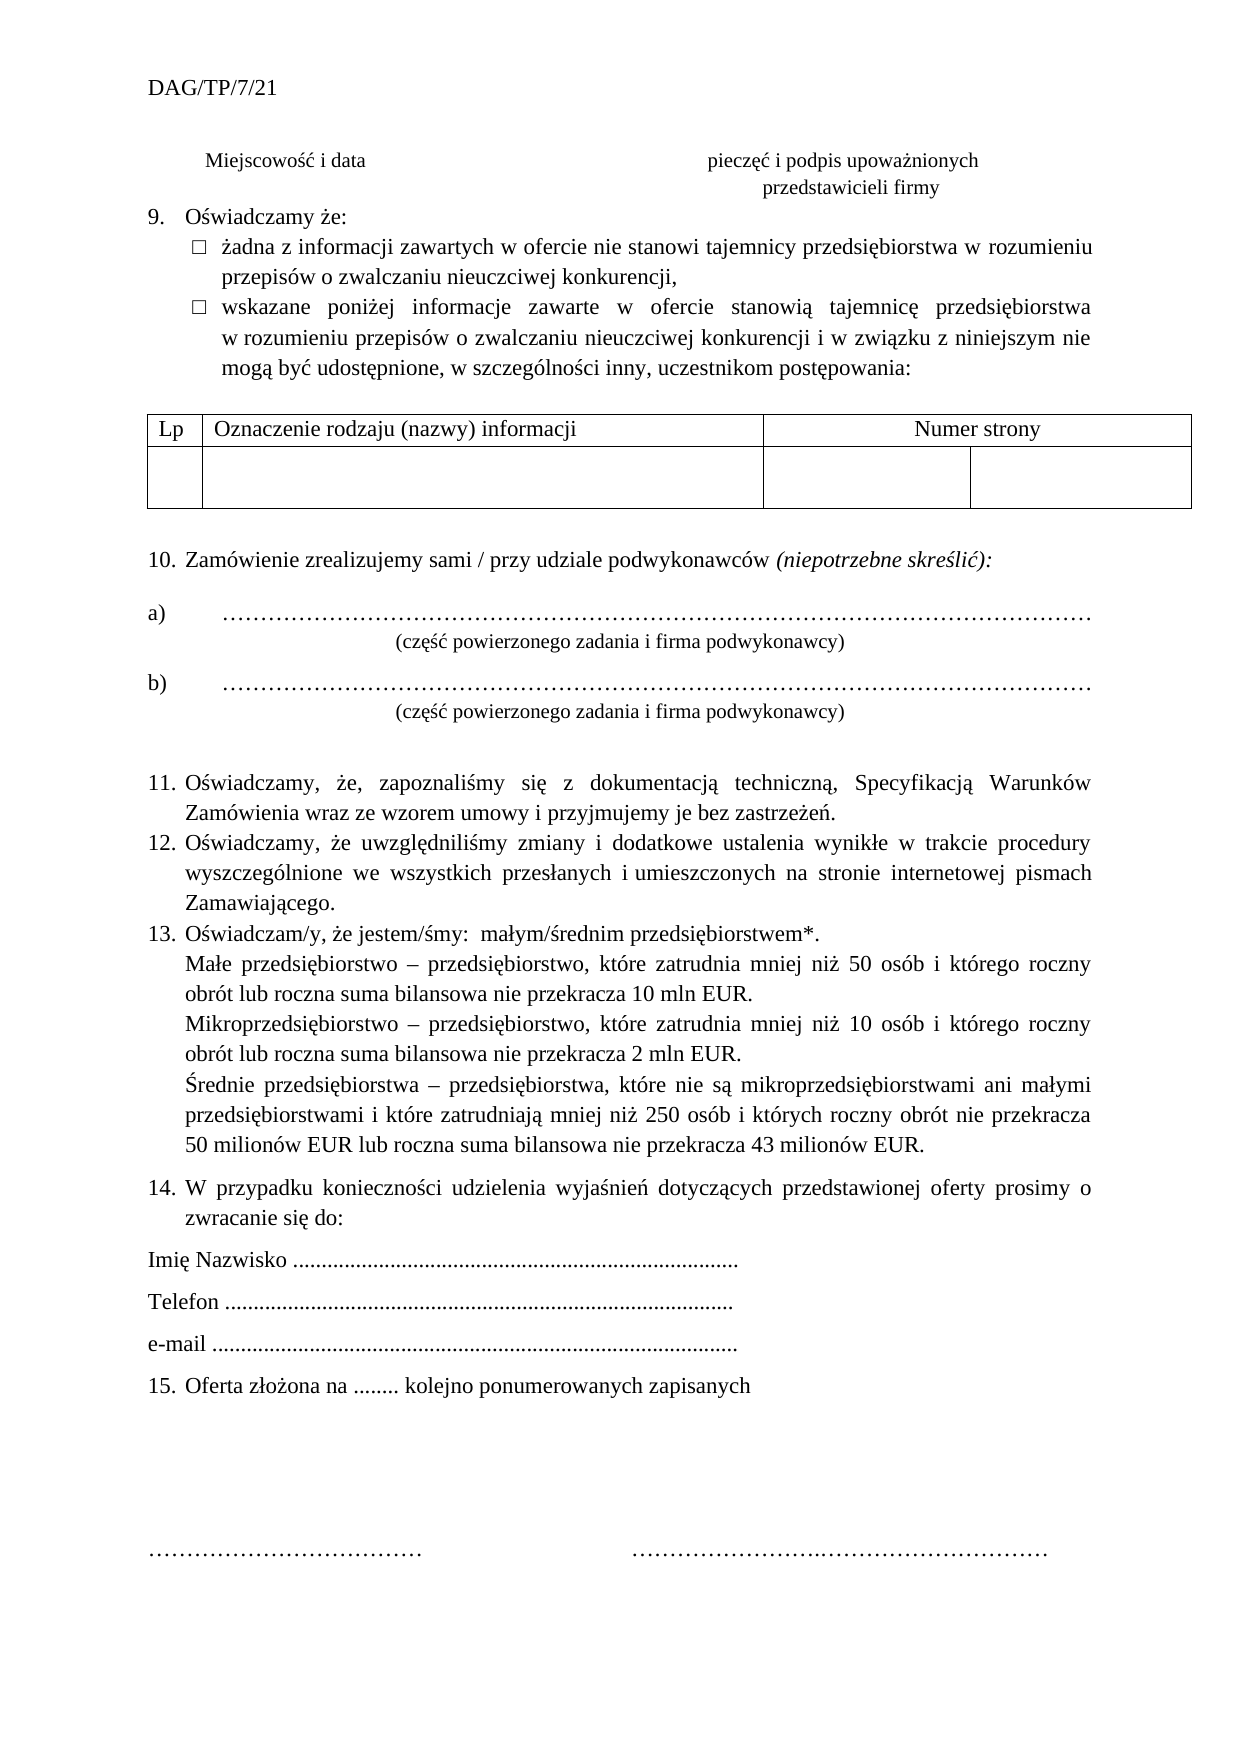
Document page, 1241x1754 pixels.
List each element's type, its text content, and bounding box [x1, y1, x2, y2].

text Mikroprzedsiębiorstwo – przedsiębiorstwo, które zatrudnia mniej niż 10 osób i którego roczny obrót lub roczna suma bilansowa nie przekracza 2 mln EUR. [185, 1010, 1093, 1067]
text b) …………………………………………………………………………………………………… [148, 669, 1093, 695]
text □ żadna z informacji zawartych w ofercie nie stanowi tajemnicy przedsiębiorstwa w rozumieniu przepisów o zwalczaniu nieuczciwej konkurencji, [192, 233, 1093, 289]
table_header Lp [148, 415, 202, 446]
table_cell [971, 447, 1191, 507]
text Średnie przedsiębiorstwa – przedsiębiorstwa, które nie są mikroprzedsiębiorstwami ani małymi przedsiębiorstwami i które zatrudniają mniej niż 250 osób i których roczny obrót nie przekracza 50 milionów EUR lub roczna suma bilansowa nie przekracza 43 milionów EUR. [185, 1071, 1093, 1157]
table_cell [203, 447, 763, 507]
list W przypadku konieczności udzielenia wyjaśnień dotyczących przedstawionej oferty prosimy o zwracanie się do: [148, 1174, 1093, 1230]
text e-mail ............................................................................................ [148, 1330, 1093, 1356]
table_header Numer strony [764, 415, 1191, 446]
table_cell [764, 447, 970, 507]
text □ wskazane poniżej informacje zawarte w ofercie stanowią tajemnicę przedsiębiorstwa w rozumieniu przepisów o zwalczaniu nieuczciwej konkurencji i w związku z niniejszym nie mogą być udostępnione, w szczególności inny, uczestnikom postępowania: [192, 293, 1093, 380]
list Oferta złożona na ........ kolejno ponumerowanych zapisanych [148, 1372, 1093, 1398]
list Zamówienie zrealizujemy sami / przy udziale podwykonawców (niepotrzebne skreślić): [148, 547, 1093, 573]
list Oświadczamy że: [148, 203, 1093, 229]
text Telefon ......................................................................................... [148, 1288, 1093, 1314]
text ……………………………… …………………….………………………… [148, 1536, 1093, 1562]
table_header Oznaczenie rodzaju (nazwy) informacji [203, 415, 763, 446]
text Imię Nazwisko .............................................................................. [148, 1246, 1093, 1272]
text Miejscowość i data pieczęć i podpis upoważnionych przedstawicieli firmy [148, 148, 1093, 199]
text (część powierzonego zadania i firma podwykonawcy) [148, 699, 1093, 723]
text Małe przedsiębiorstwo – przedsiębiorstwo, które zatrudnia mniej niż 50 osób i którego roczny obrót lub roczna suma bilansowa nie przekracza 10 mln EUR. [185, 950, 1093, 1006]
text (część powierzonego zadania i firma podwykonawcy) [148, 629, 1093, 653]
list Oświadczamy, że uwzględniliśmy zmiany i dodatkowe ustalenia wynikłe w trakcie procedury wyszczególnione we wszystkich przesłanych i umieszczonych na stronie internetowej pismach Zamawiającego. [148, 829, 1093, 916]
list Oświadczamy, że, zapoznaliśmy się z dokumentacją techniczną, Specyfikacją Warunków Zamówienia wraz ze wzorem umowy i przyjmujemy je bez zastrzeżeń. [148, 769, 1093, 825]
table_cell [148, 447, 202, 507]
list Oświadczam/y, że jestem/śmy: małym/średnim przedsiębiorstwem*. [148, 920, 1093, 946]
text a) …………………………………………………………………………………………………… [148, 599, 1093, 626]
